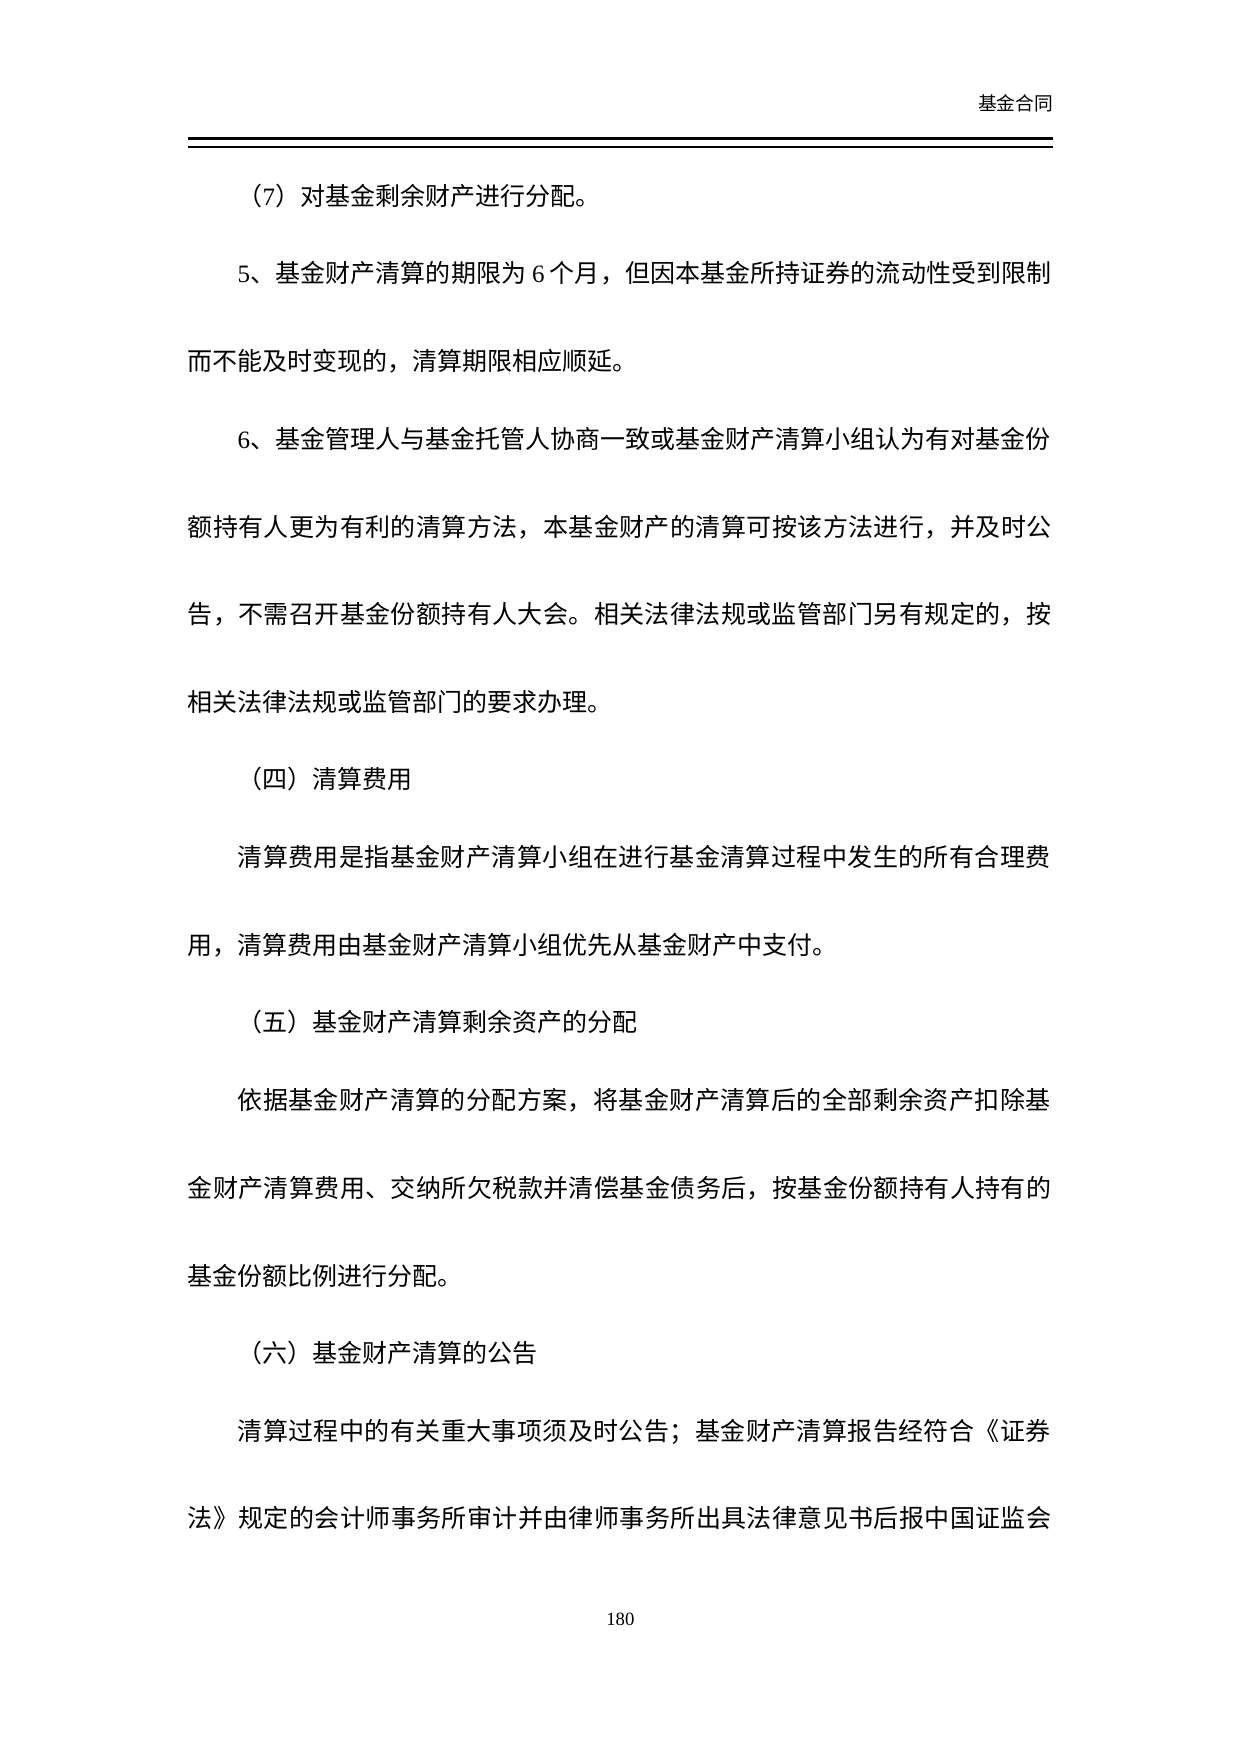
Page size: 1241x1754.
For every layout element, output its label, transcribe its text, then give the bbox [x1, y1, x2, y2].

text 6、基金管理人与基金托管人协商一致或基金财产清算小组认为有对基金份额持有人更为有利的清算方法，本基金财产的清算可按该方法进行，并及时公告，不需召开基金份额持有人大会。相关法律法规或监管部门另有规定的，按相关法律法规或监管部门的要求办理。 [187, 405, 1053, 733]
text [187, 1397, 1053, 1549]
text 依据基金财产清算的分配方案，将基金财产清算后的全部剩余资产扣除基金财产清算费用、交纳所欠税款并清偿基金债务后，按基金份额持有人持有的基金份额比例进行分配。 [187, 1066, 1053, 1307]
text 5、基金财产清算的期限为6个月，但因本基金所持证券的流动性受到限制而不能及时变现的，清算期限相应顺延。 [187, 239, 1053, 392]
text （五）基金财产清算剩余资产的分配 [187, 988, 1053, 1053]
text （四）清算费用 [187, 746, 1053, 811]
text 清算费用是指基金财产清算小组在进行基金清算过程中发生的所有合理费用，清算费用由基金财产清算小组优先从基金财产中支付。 [187, 823, 1053, 976]
text （六）基金财产清算的公告 [187, 1319, 1053, 1384]
text （7）对基金剩余财产进行分配。 [187, 162, 1053, 227]
